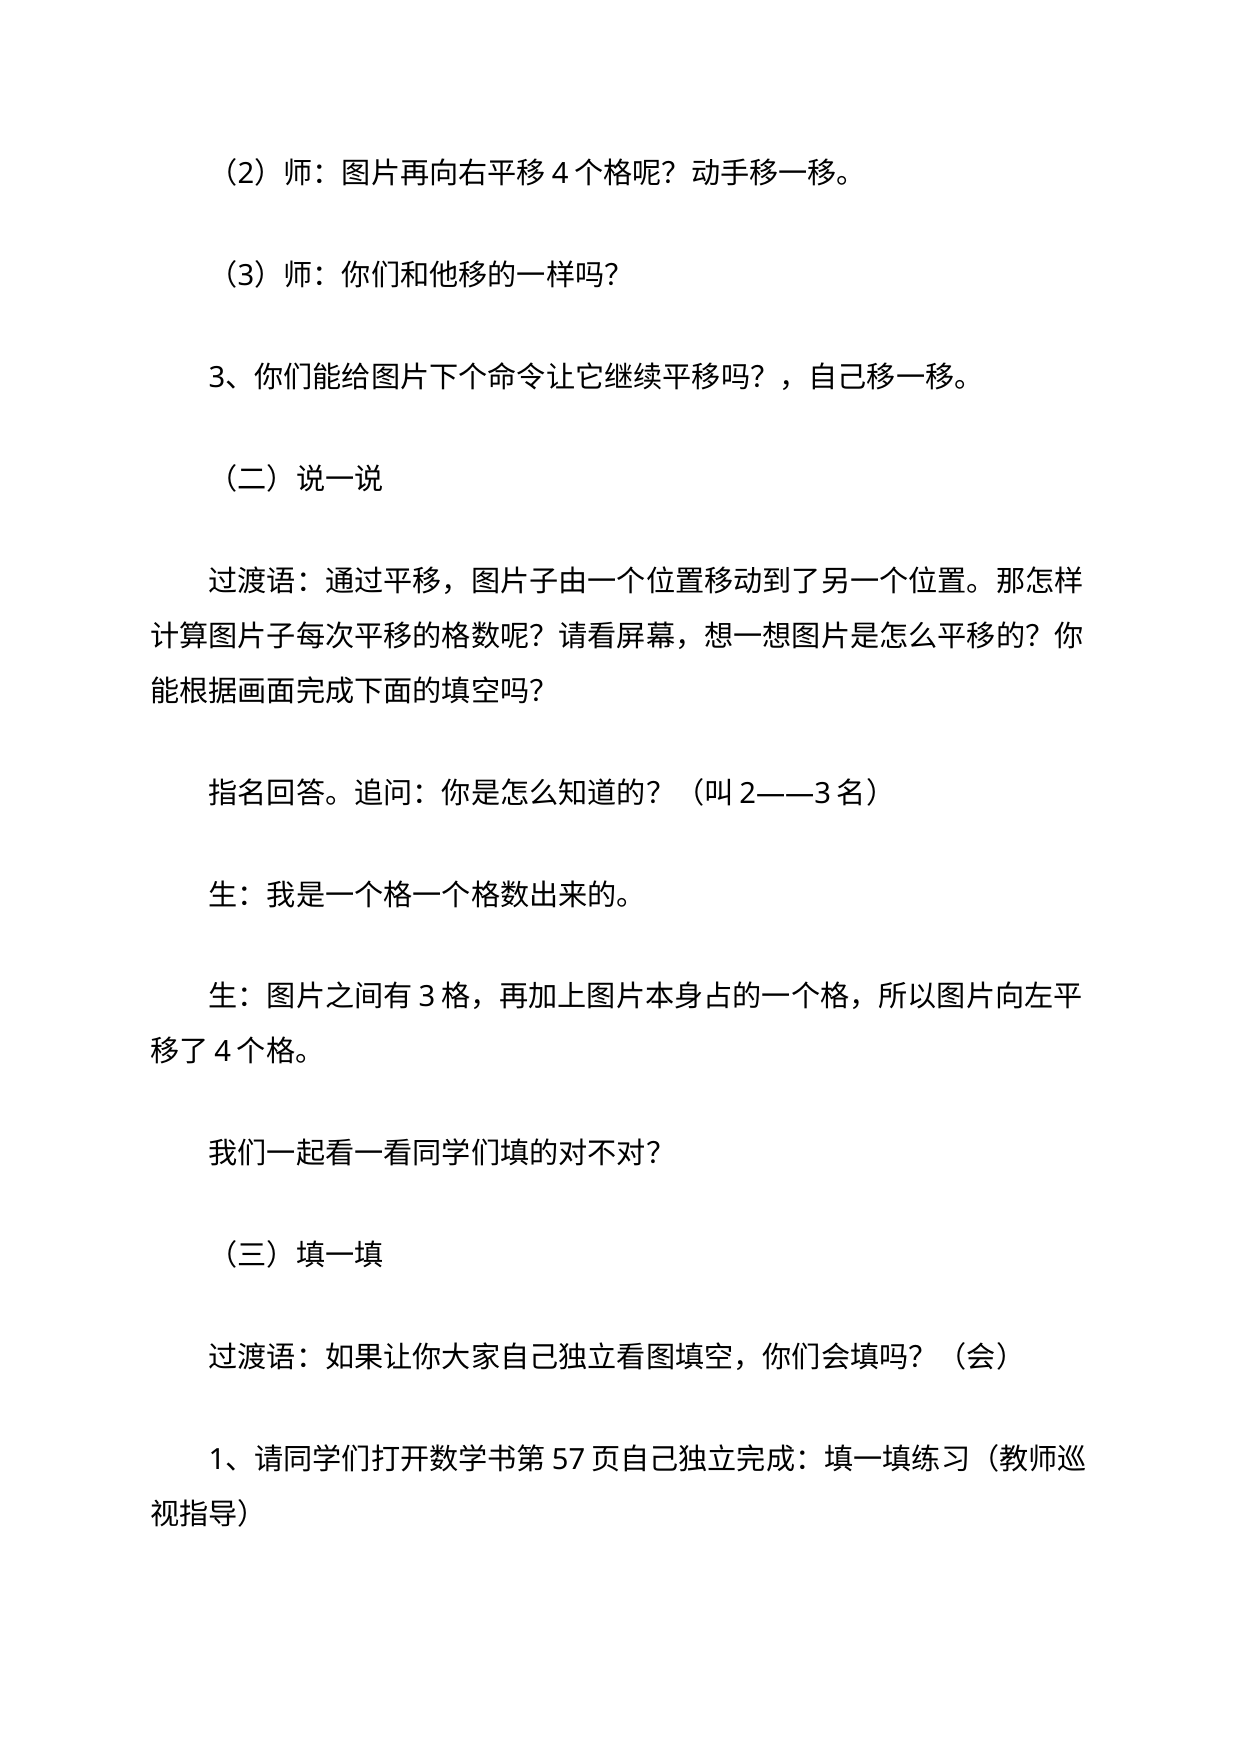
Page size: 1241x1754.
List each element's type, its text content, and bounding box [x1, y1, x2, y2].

text （2）师：图片再向右平移4个格呢？动手移一移。 [150, 150, 1090, 192]
text （三）填一填 [150, 1232, 1090, 1274]
text 我们一起看一看同学们填的对不对？ [150, 1130, 1090, 1172]
text （二）说一说 [150, 456, 1090, 498]
text 生：我是一个格一个格数出来的。 [150, 871, 1090, 913]
text 3、你们能给图片下个命令让它继续平移吗？，自己移一移。 [150, 354, 1090, 396]
text 指名回答。追问：你是怎么知道的？（叫2——3名） [150, 769, 1090, 812]
text （3）师：你们和他移的一样吗？ [150, 252, 1090, 294]
text 过渡语：通过平移，图片子由一个位置移动到了另一个位置。那怎样计算图片子每次平移的格数呢？请看屏幕，想一想图片是怎么平移的？你能根据画面完成下面的填空吗？ [150, 558, 1090, 710]
text 1、请同学们打开数学书第57页自己独立完成：填一填练习（教师巡视指导） [150, 1435, 1090, 1533]
text 过渡语：如果让你大家自己独立看图填空，你们会填吗？（会） [150, 1333, 1090, 1376]
text 生：图片之间有3格，再加上图片本身占的一个格，所以图片向左平移了4个格。 [150, 973, 1090, 1070]
